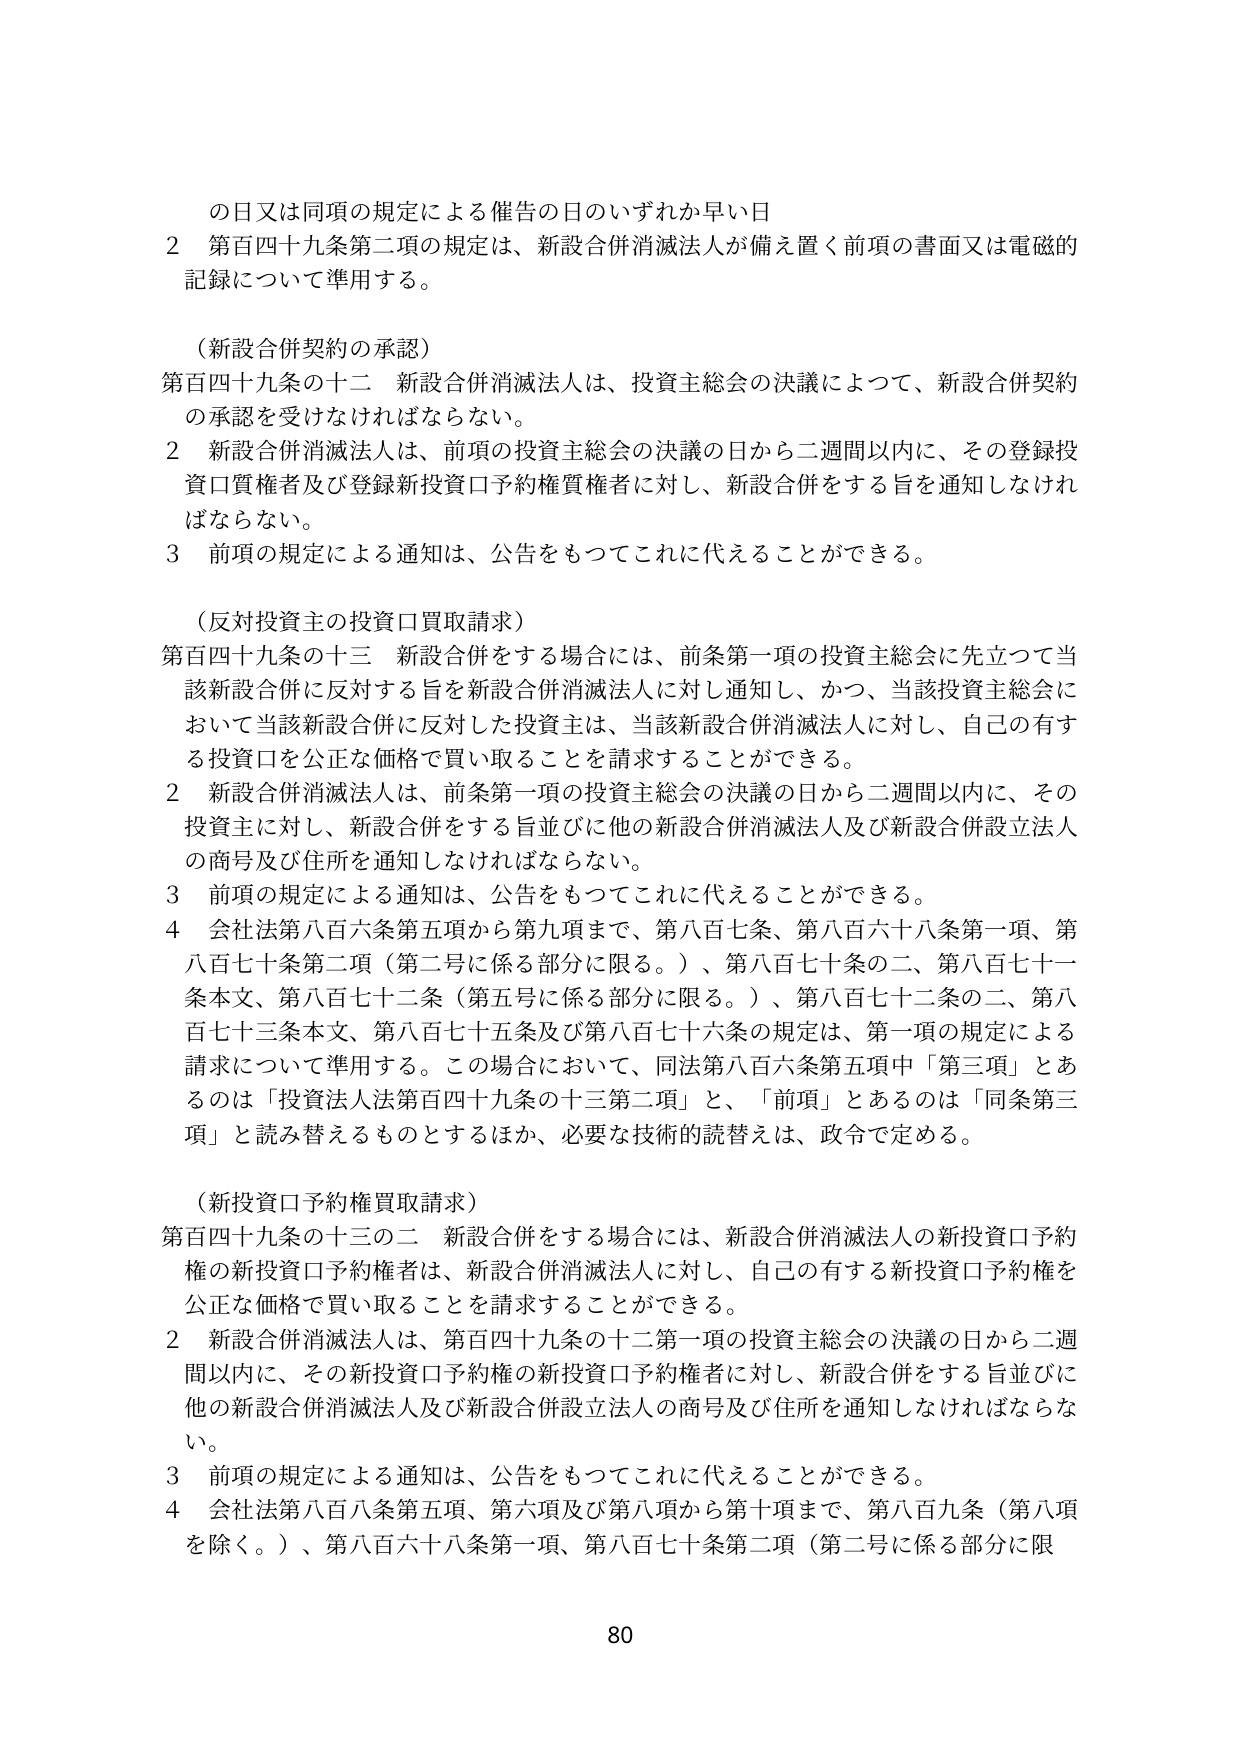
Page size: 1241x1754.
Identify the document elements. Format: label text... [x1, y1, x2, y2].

text ３ 前項の規定による通知は、公告をもつてこれに代えることができる。 [161, 535, 1079, 569]
text （新投資口予約権買取請求） [184, 1184, 1079, 1219]
text ２ 新設合併消滅法人は、前条第一項の投資主総会の決議の日から二週間以内に、その投資主に対し、新設合併をする旨並びに他の新設合併消滅法人及び新設合併設立法人の商号及び住所を通知しなければならない。 [161, 774, 1079, 877]
text 第百四十九条の十三の二 新設合併をする場合には、新設合併消滅法人の新投資口予約権の新投資口予約権者は、新設合併消滅法人に対し、自己の有する新投資口予約権を公正な価格で買い取ることを請求することができる。 [161, 1219, 1079, 1321]
text ４ 会社法第八百六条第五項から第九項まで、第八百七条、第八百六十八条第一項、第八百七十条第二項（第二号に係る部分に限る。）、第八百七十条の二、第八百七十一条本文、第八百七十二条（第五号に係る部分に限る。）、第八百七十二条の二、第八百七十三条本文、第八百七十五条及び第八百七十六条の規定は、第一項の規定による請求について準用する。この場合において、同法第八百六条第五項中「第三項」とあるのは「投資法人法第百四十九条の十三第二項」と、「前項」とあるのは「同条第三項」と読み替えるものとするほか、必要な技術的読替えは、政令で定める。 [161, 911, 1079, 1150]
text ２ 新設合併消滅法人は、第百四十九条の十二第一項の投資主総会の決議の日から二週間以内に、その新投資口予約権の新投資口予約権者に対し、新設合併をする旨並びに他の新設合併消滅法人及び新設合併設立法人の商号及び住所を通知しなければならない。 [161, 1321, 1079, 1458]
text ２ 第百四十九条第二項の規定は、新設合併消滅法人が備え置く前項の書面又は電磁的記録について準用する。 [161, 228, 1079, 296]
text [184, 194, 1079, 228]
text ３ 前項の規定による通知は、公告をもつてこれに代えることができる。 [161, 1458, 1079, 1492]
text ２ 新設合併消滅法人は、前項の投資主総会の決議の日から二週間以内に、その登録投資口質権者及び登録新投資口予約権質権者に対し、新設合併をする旨を通知しなければならない。 [161, 433, 1079, 535]
text ３ 前項の規定による通知は、公告をもつてこれに代えることができる。 [161, 877, 1079, 911]
text （新設合併契約の承認） [184, 330, 1079, 364]
text （反対投資主の投資口買取請求） [184, 604, 1079, 638]
text 第百四十九条の十二 新設合併消滅法人は、投資主総会の決議によつて、新設合併契約の承認を受けなければならない。 [161, 364, 1079, 433]
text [161, 1492, 1079, 1560]
text 第百四十九条の十三 新設合併をする場合には、前条第一項の投資主総会に先立つて当該新設合併に反対する旨を新設合併消滅法人に対し通知し、かつ、当該投資主総会において当該新設合併に反対した投資主は、当該新設合併消滅法人に対し、自己の有する投資口を公正な価格で買い取ることを請求することができる。 [161, 638, 1079, 774]
